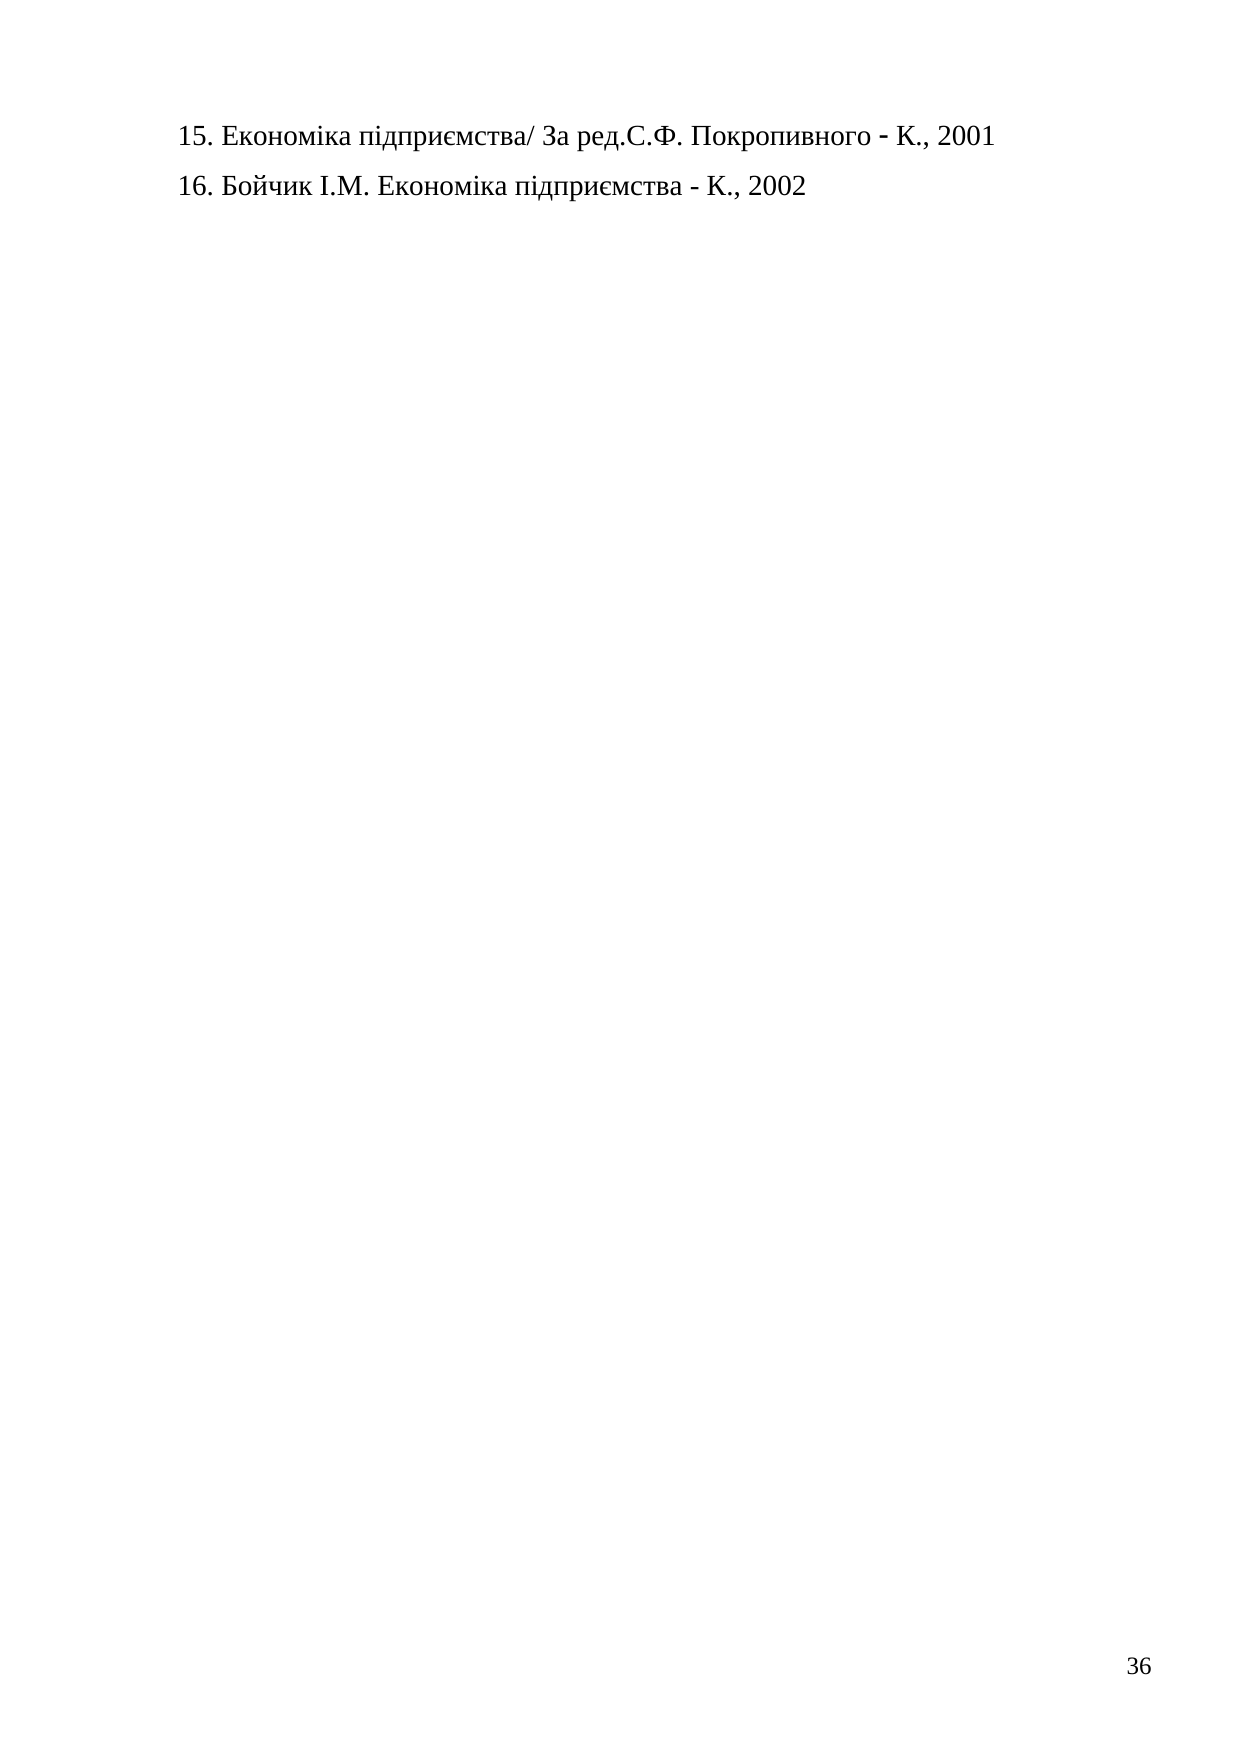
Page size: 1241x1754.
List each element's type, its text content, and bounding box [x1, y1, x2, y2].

text 15. Економіка підприємства/ За ред.С.Ф. Покропивного К., 2001 [177, 118, 1152, 152]
text 16. Бойчик I.M. Економіка підприємства - К., 2002 [177, 168, 1152, 202]
